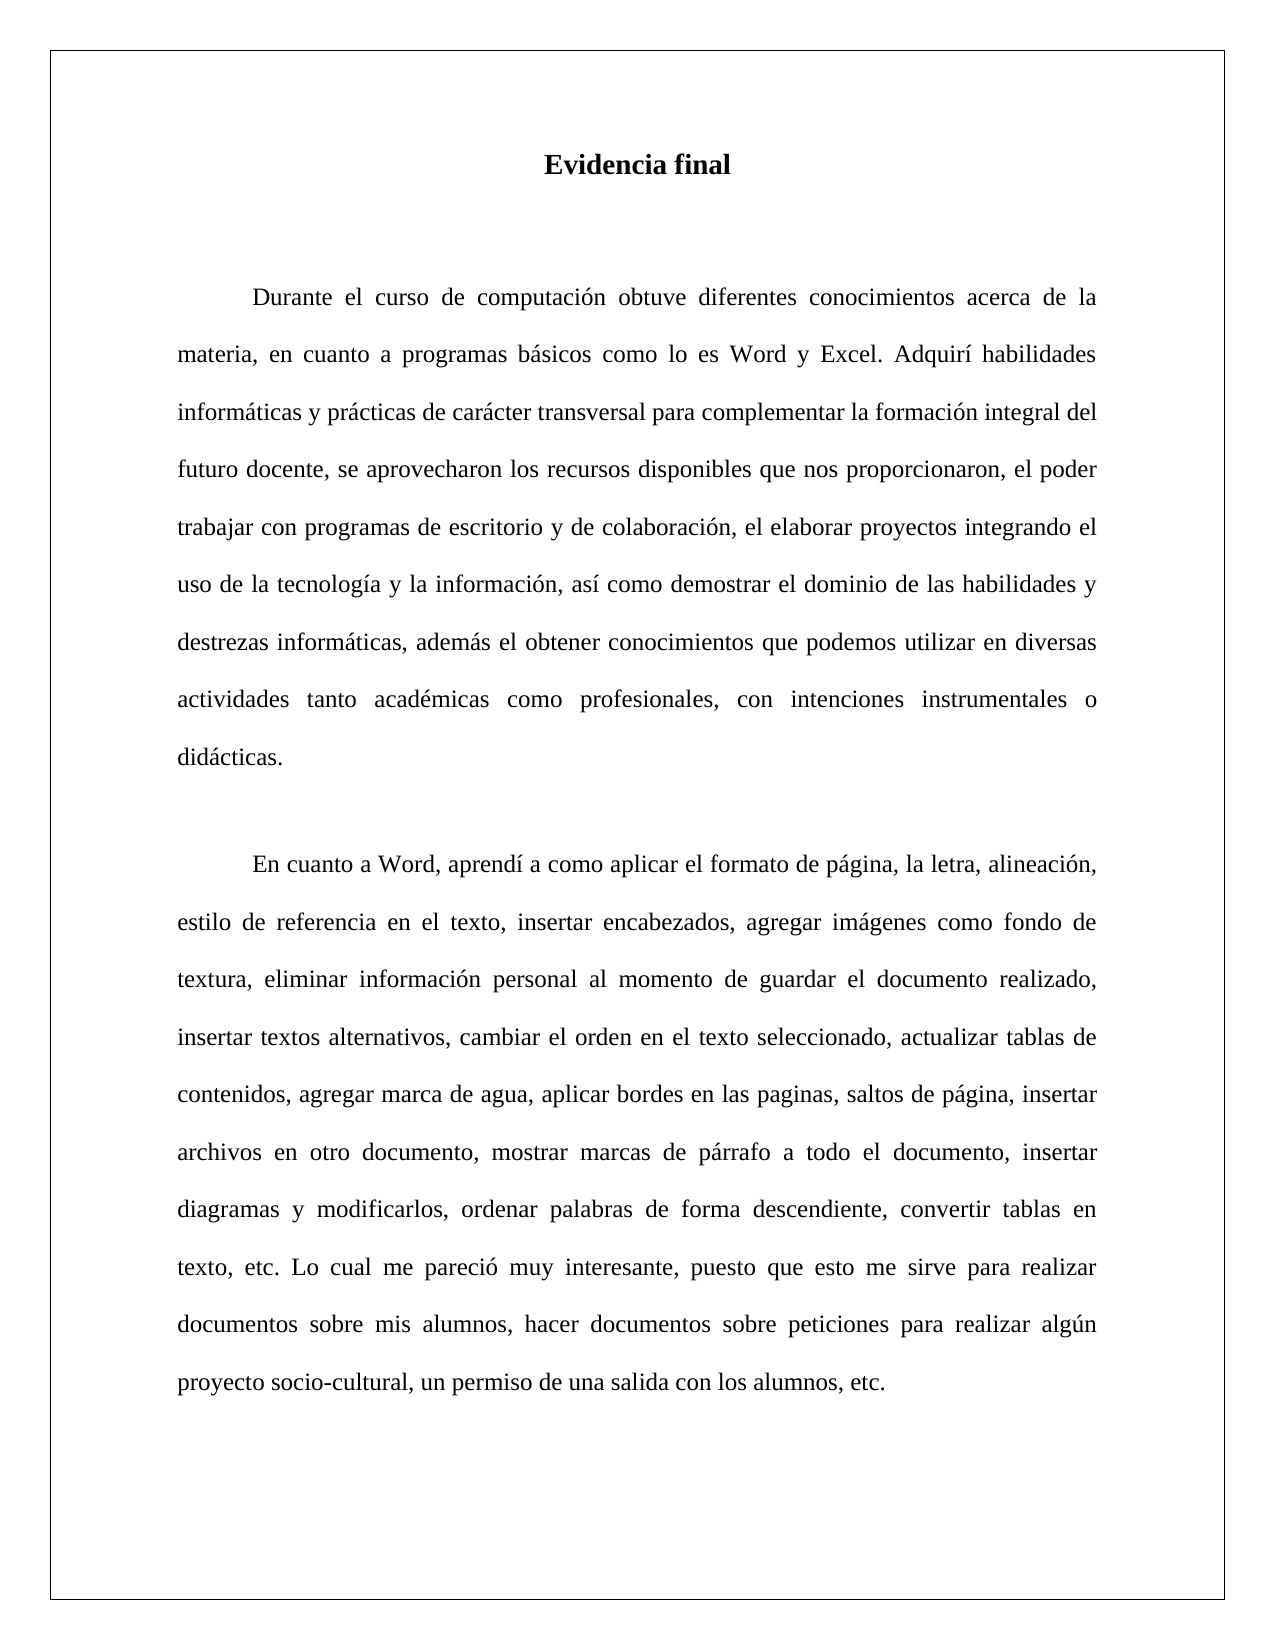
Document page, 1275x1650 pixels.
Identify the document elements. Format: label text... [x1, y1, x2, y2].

text Durante el curso de computación obtuve diferentes conocimientos acerca de la materia, en cuanto a programas básicos como lo es Word y Excel. Adquirí habilidades informáticas y prácticas de carácter transversal para complementar la formación integral del futuro docente, se aprovecharon los recursos disponibles que nos proporcionaron, el poder trabajar con programas de escritorio y de colaboración, el elaborar proyectos integrando el uso de la tecnología y la información, así como demostrar el dominio de las habilidades y destrezas informáticas, además el obtener conocimientos que podemos utilizar en diversas actividades tanto académicas como profesionales, con intenciones instrumentales o didácticas. [177, 282, 1098, 770]
text Evidencia final [177, 147, 1098, 181]
text En cuanto a Word, aprendí a como aplicar el formato de página, la letra, alineación, estilo de referencia en el texto, insertar encabezados, agregar imágenes como fondo de textura, eliminar información personal al momento de guardar el documento realizado, insertar textos alternativos, cambiar el orden en el texto seleccionado, actualizar tablas de contenidos, agregar marca de agua, aplicar bordes en las paginas, saltos de página, insertar archivos en otro documento, mostrar marcas de párrafo a todo el documento, insertar diagramas y modificarlos, ordenar palabras de forma descendiente, convertir tablas en texto, etc. Lo cual me pareció muy interesante, puesto que esto me sirve para realizar documentos sobre mis alumnos, hacer documentos sobre peticiones para realizar algún proyecto socio-cultural, un permiso de una salida con los alumnos, etc. [177, 849, 1098, 1395]
